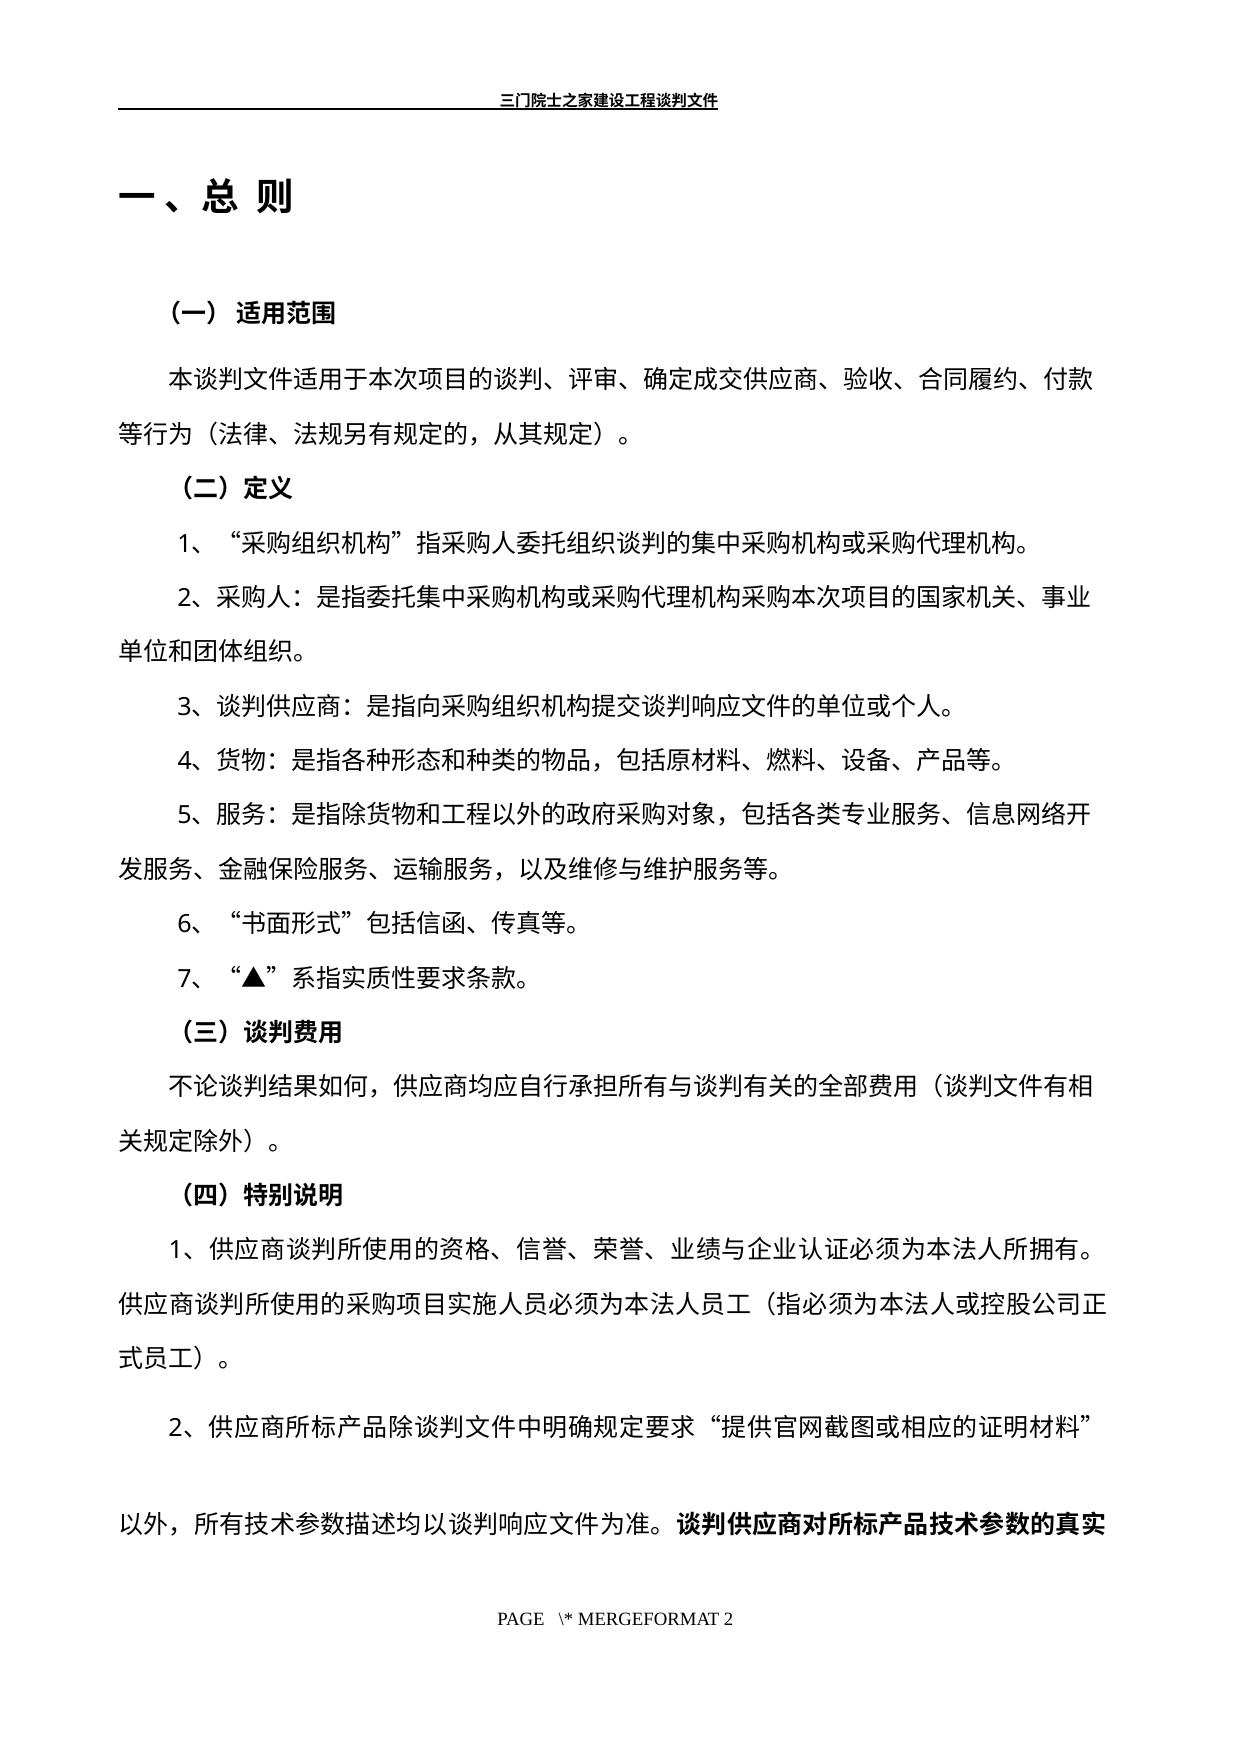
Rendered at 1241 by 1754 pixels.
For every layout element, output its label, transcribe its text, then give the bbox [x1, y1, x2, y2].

text （三）谈判费用 [118, 1012, 1107, 1049]
text （四）特别说明 [118, 1176, 1107, 1212]
text （一） 适用范围 [118, 293, 1107, 329]
text 2、采购人：是指委托集中采购机构或采购代理机构采购本次项目的国家机关、事业单位和团体组织。 [118, 577, 1107, 668]
text 6、“书面形式”包括信函、传真等。 [118, 904, 1107, 940]
subtitle 一 、总 则 [118, 161, 1107, 226]
text 不论谈判结果如何，供应商均应自行承担所有与谈判有关的全部费用（谈判文件有相关规定除外）。 [118, 1067, 1107, 1157]
text 5、服务：是指除货物和工程以外的政府采购对象，包括各类专业服务、信息网络开发服务、金融保险服务、运输服务，以及维修与维护服务等。 [118, 795, 1107, 886]
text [118, 1393, 1107, 1556]
text 1、“采购组织机构”指采购人委托组织谈判的集中采购机构或采购代理机构。 [118, 523, 1107, 559]
text 本谈判文件适用于本次项目的谈判、评审、确定成交供应商、验收、合同履约、付款等行为（法律、法规另有规定的，从其规定）。 [118, 360, 1107, 451]
text 1、供应商谈判所使用的资格、信誉、荣誉、业绩与企业认证必须为本法人所拥有。供应商谈判所使用的采购项目实施人员必须为本法人员工（指必须为本法人或控股公司正式员工）。 [118, 1230, 1107, 1375]
text 3、谈判供应商：是指向采购组织机构提交谈判响应文件的单位或个人。 [162, 686, 1107, 722]
text 7、“▲”系指实质性要求条款。 [118, 958, 1107, 994]
text （二）定义 [118, 469, 1107, 505]
text 4、货物：是指各种形态和种类的物品，包括原材料、燃料、设备、产品等。 [162, 741, 1107, 777]
